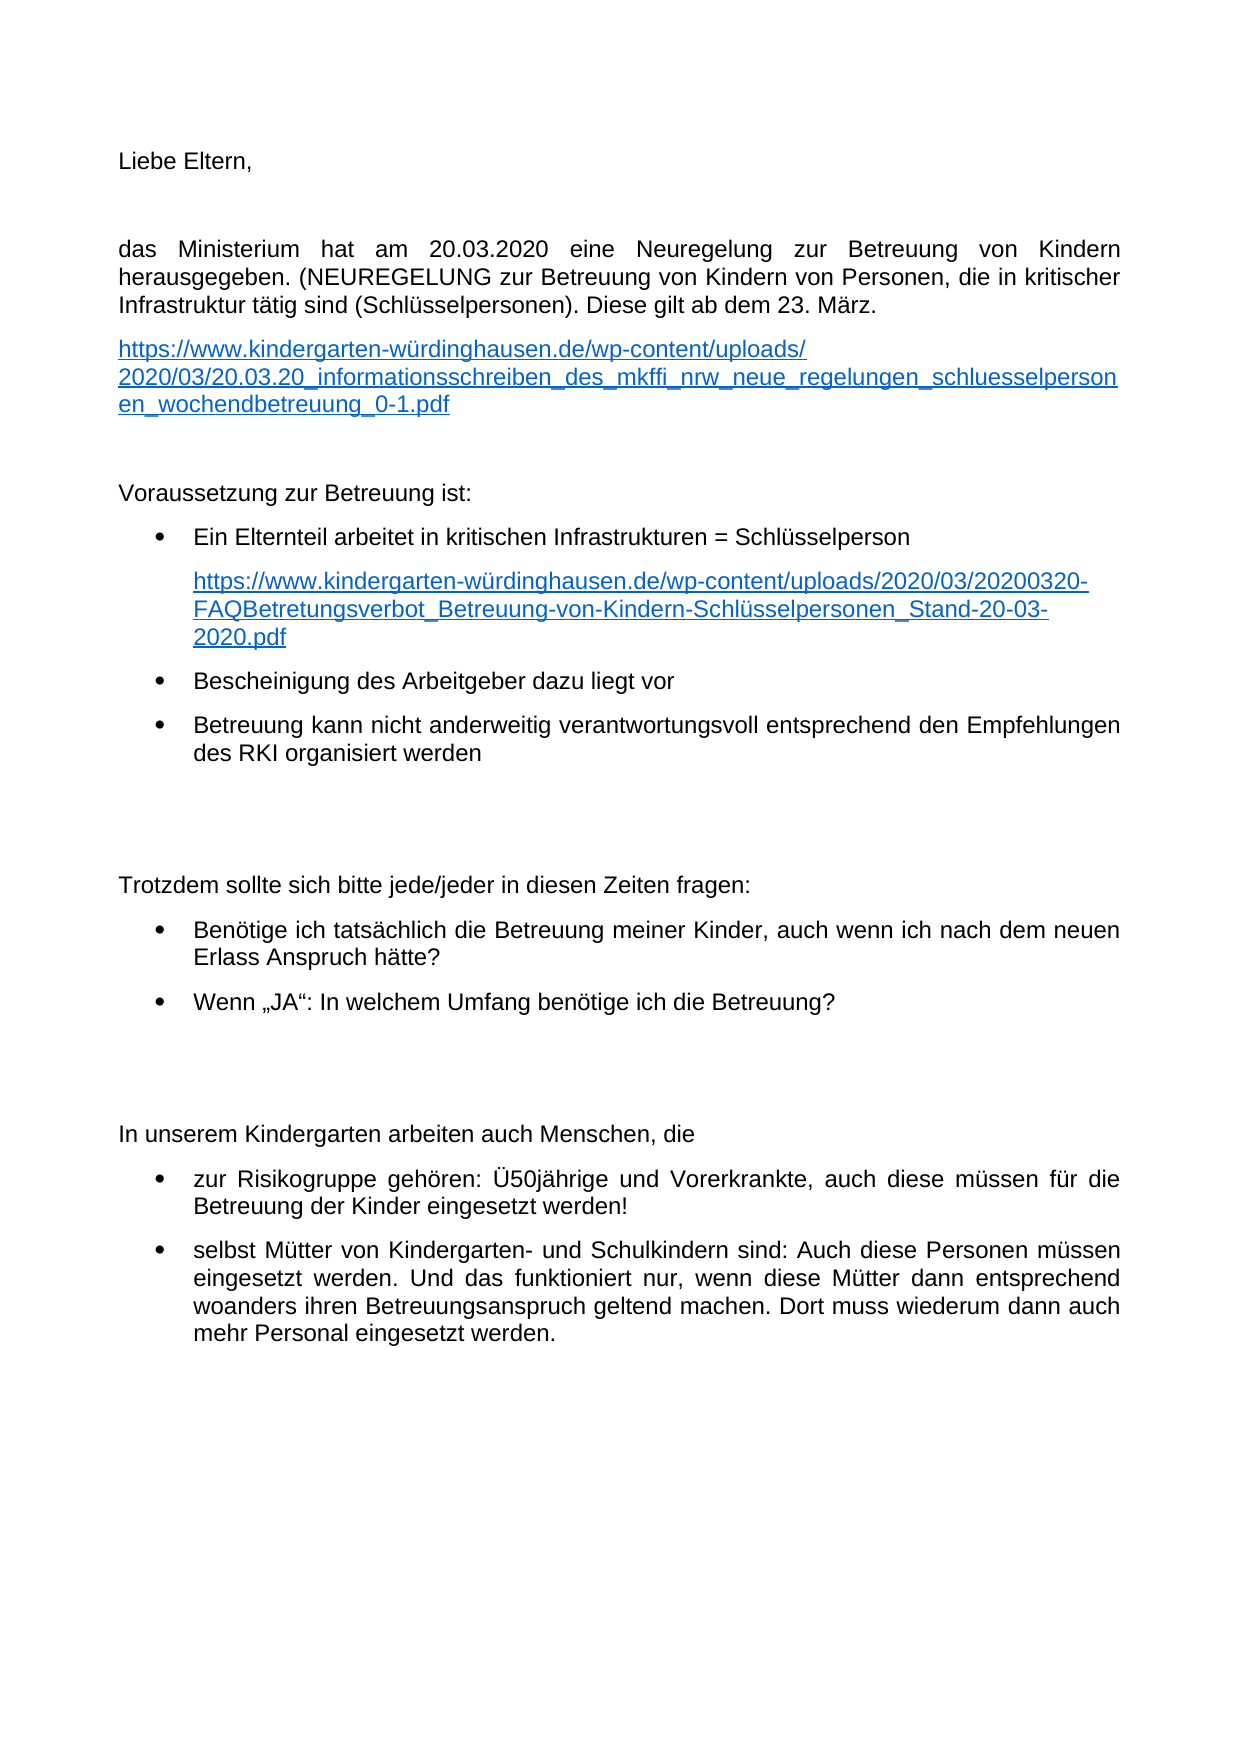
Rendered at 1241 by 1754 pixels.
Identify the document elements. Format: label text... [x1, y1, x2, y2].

text https://www.kindergarten-würdinghausen.de/wp-content/uploads/2020/03/20200320-FAQBetretungsverbot_Betreuung-von-Kindern-Schlüsselpersonen_Stand-20-03-2020.pdf [193, 567, 1122, 650]
list Ein Elternteil arbeitet in kritischen Infrastrukturen = Schlüsselperson [156, 523, 1122, 551]
list Benötige ich tatsächlich die Betreuung meiner Kinder, auch wenn ich nach dem neuen Erlass Anspruch hätte? [156, 916, 1122, 971]
list zur Risikogruppe gehören: Ü50jährige und Vorerkrankte, auch diese müssen für die Betreuung der Kinder eingesetzt werden! [156, 1164, 1122, 1220]
text das Ministerium hat am 20.03.2020 eine Neuregelung zur Betreuung von Kindern herausgegeben. (NEUREGELUNG zur Betreuung von Kindern von Personen, die in kritischer Infrastruktur tätig sind (Schlüsselpersonen). Diese gilt ab dem 23. März. [118, 235, 1122, 318]
text https://www.kindergarten-würdinghausen.de/wp-content/uploads/2020/03/20.03.20_informationsschreiben_des_mkffi_nrw_neue_regelungen_schluesselpersonen_wochendbetreuung_0-1.pdf [118, 335, 1122, 418]
list Betreuung kann nicht anderweitig verantwortungsvoll entsprechend den Empfehlungen des RKI organisiert werden [156, 711, 1122, 766]
text Trotzdem sollte sich bitte jede/jeder in diesen Zeiten fragen: [118, 871, 1122, 899]
text Liebe Eltern, [118, 147, 1122, 174]
list Wenn „JA“: In welchem Umfang benötige ich die Betreuung? [156, 987, 1122, 1015]
list selbst Mütter von Kindergarten- und Schulkindern sind: Auch diese Personen müssen eingesetzt werden. Und das funktioniert nur, wenn diese Mütter dann entsprechend woanders ihren Betreuungsanspruch geltend machen. Dort muss wiederum dann auch mehr Personal eingesetzt werden. [156, 1236, 1122, 1347]
text In unserem Kindergarten arbeiten auch Menschen, die [118, 1120, 1122, 1148]
text Voraussetzung zur Betreuung ist: [118, 479, 1122, 506]
list Bescheinigung des Arbeitgeber dazu liegt vor [156, 667, 1122, 694]
